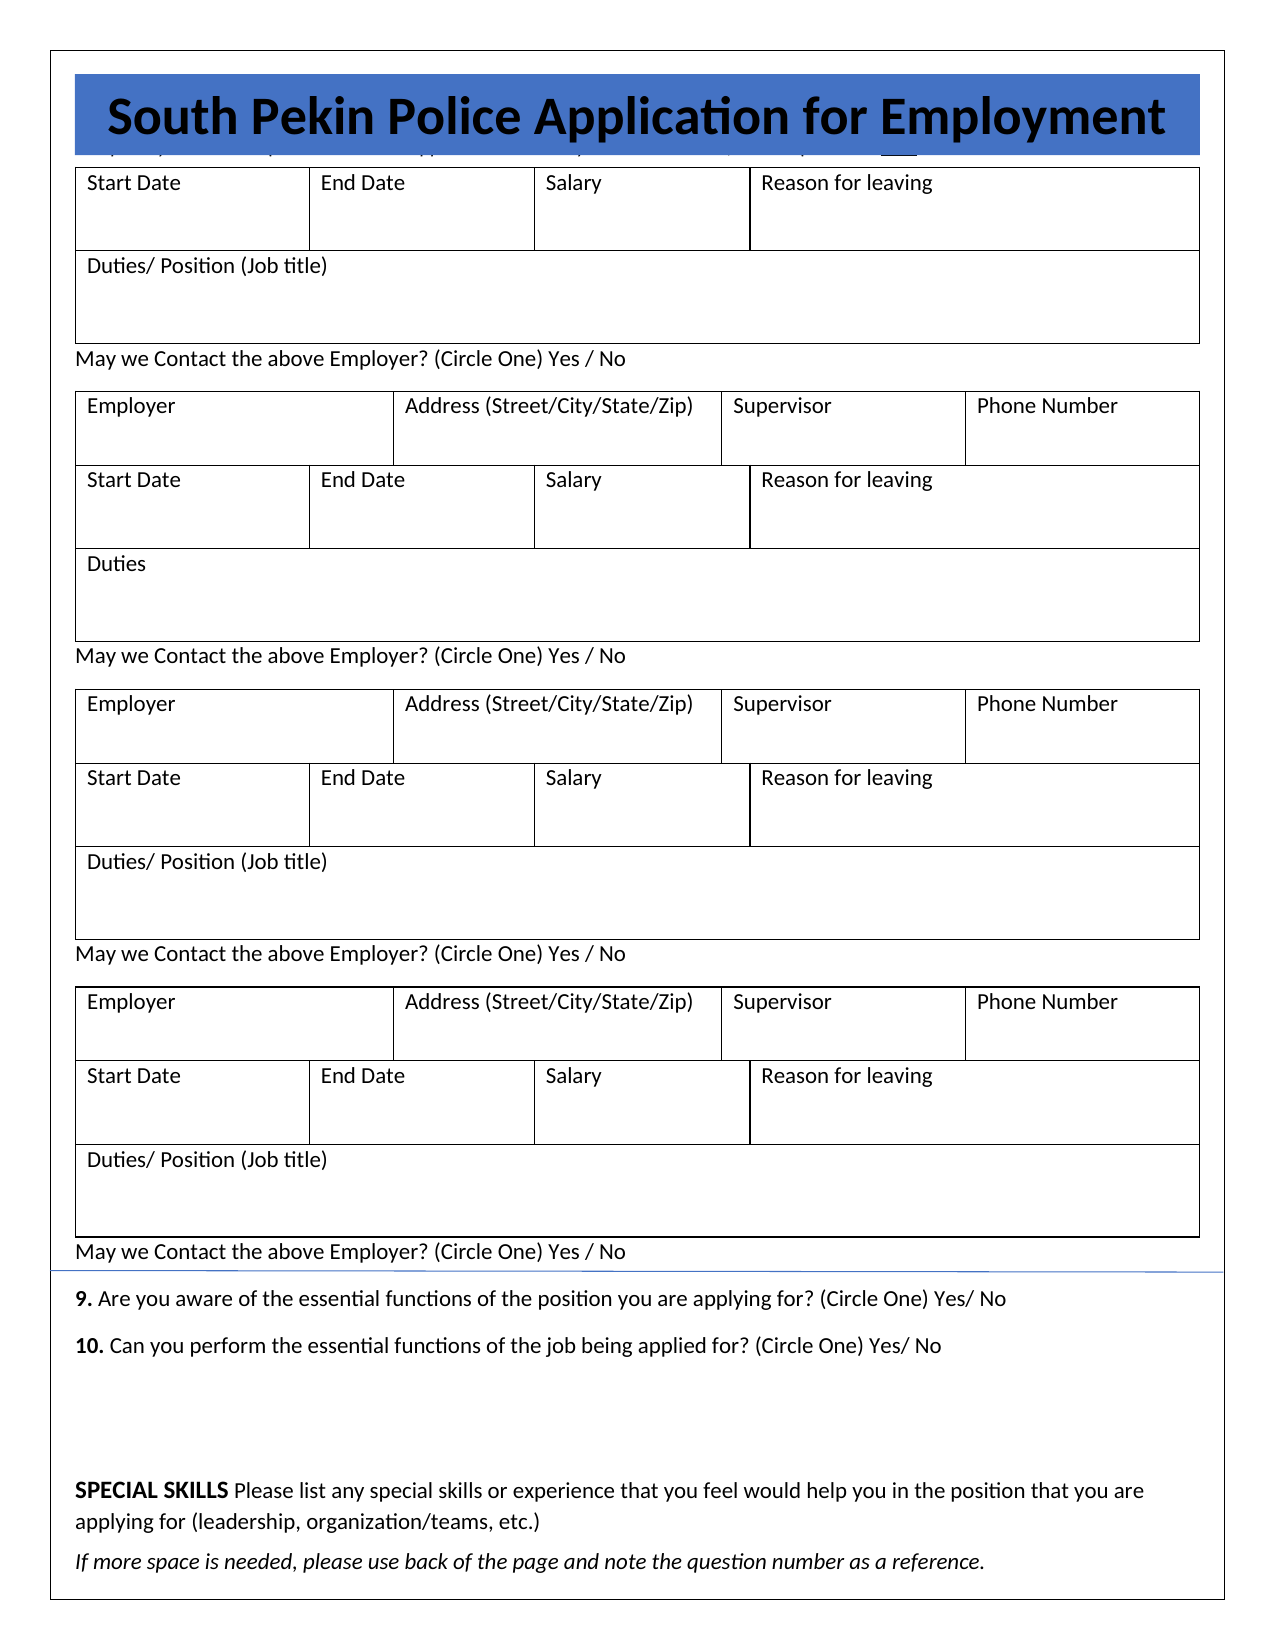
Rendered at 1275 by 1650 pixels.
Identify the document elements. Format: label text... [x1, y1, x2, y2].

table_cell Reason for leaving [751, 168, 1199, 250]
table_cell Start Date [76, 1061, 309, 1144]
text May we Contact the above Employer? (Circle One) Yes / No [75, 344, 1200, 372]
table_cell Duties/ Position (Job title) [76, 1145, 1199, 1236]
table_header Address (Street/City/State/Zip) [394, 690, 721, 762]
table_cell Start Date [76, 168, 309, 250]
table_cell Duties [76, 549, 1199, 641]
table_cell End Date [310, 764, 534, 846]
table_cell Salary [535, 764, 749, 846]
table_cell Reason for leaving [751, 764, 1199, 846]
table_header Phone Number [966, 392, 1199, 464]
text 10. Can you perform the essential functions of the job being applied for? (Circle One) Yes/ No [75, 1331, 1200, 1359]
table_cell Start Date [76, 466, 309, 548]
table_header Address (Street/City/State/Zip) [394, 988, 721, 1060]
table_header Address (Street/City/State/Zip) [394, 392, 721, 464]
table_cell Reason for leaving [751, 1061, 1199, 1144]
table_header Supervisor [722, 392, 965, 464]
table_header Employer [76, 392, 393, 464]
text May we Contact the above Employer? (Circle One) Yes / No [75, 940, 1200, 967]
table_header Supervisor [722, 690, 965, 762]
table_cell End Date [310, 1061, 534, 1144]
text May we Contact the above Employer? (Circle One) Yes / No [75, 642, 1200, 669]
table_header Phone Number [966, 690, 1199, 762]
table_cell Start Date [76, 764, 309, 846]
table_cell Duties/ Position (Job title) [76, 847, 1199, 938]
table_cell Reason for leaving [751, 466, 1199, 548]
table_header Employer [76, 988, 393, 1060]
table_cell Salary [535, 1061, 749, 1144]
table_cell Duties/ Position (Job title) [76, 251, 1199, 343]
table_header Phone Number [966, 988, 1199, 1060]
table_cell End Date [310, 168, 534, 250]
table_header Supervisor [722, 988, 965, 1060]
text SPECIAL SKILLS Please list any special skills or experience that you feel would help you in the position that you are applying for (leadership, organization/teams, etc.) [75, 1474, 1200, 1535]
table_header Employer [76, 690, 393, 762]
table_cell Salary [535, 168, 749, 250]
text May we Contact the above Employer? (Circle One) Yes / No [75, 1238, 1200, 1265]
text 9. Are you aware of the essential functions of the position you are applying for? (Circle One) Yes/ No [75, 1284, 1200, 1312]
table_cell End Date [310, 466, 534, 548]
table_cell Salary [535, 466, 749, 548]
